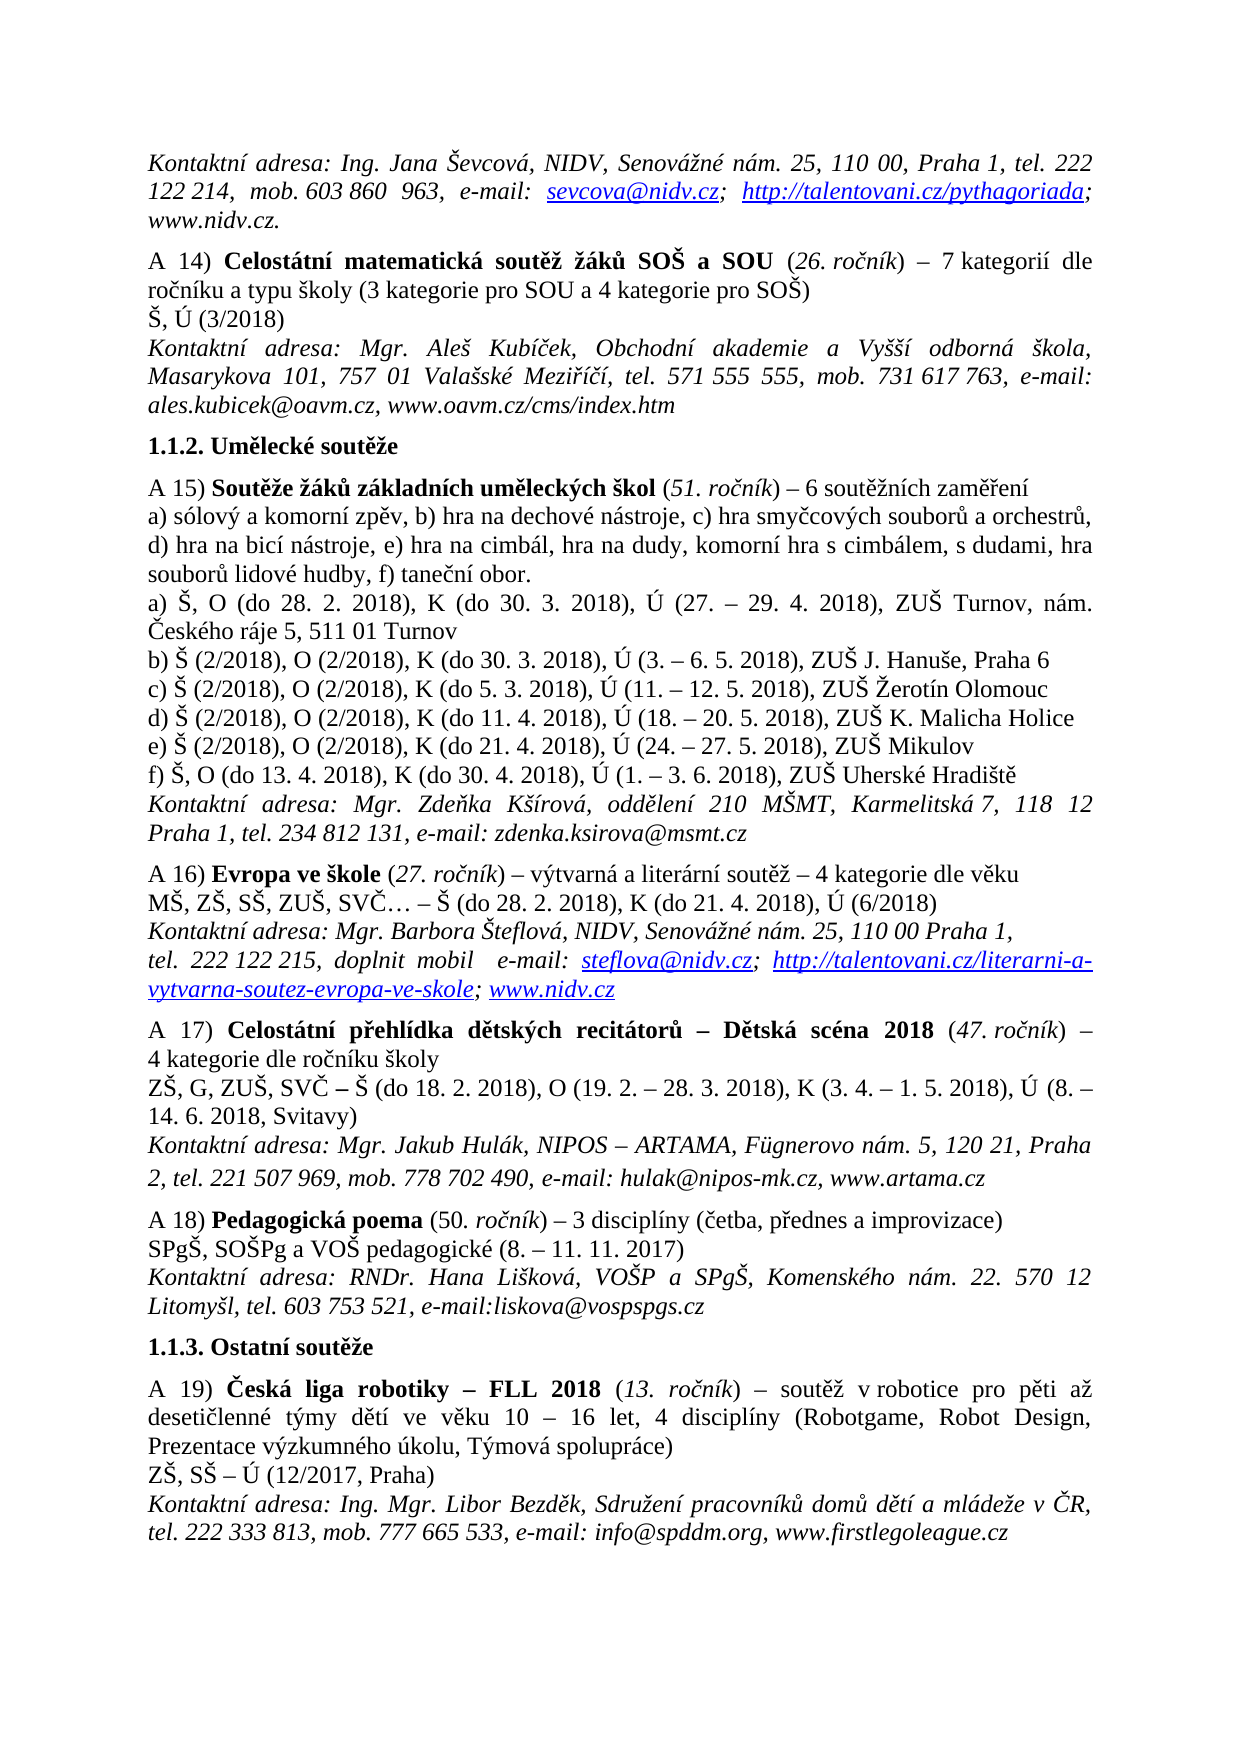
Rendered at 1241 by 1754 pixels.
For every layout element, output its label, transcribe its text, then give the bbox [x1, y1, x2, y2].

text Kontaktní adresa: RNDr. Hana Lišková, VOŠP a SPgŠ, Komenského nám. 22. 570 12 Litomyšl, tel. 603 753 521, e-mail:liskova@vospspgs.cz [148, 1262, 1093, 1320]
text f) Š, O (do 13. 4. 2018), K (do 30. 4. 2018), Ú (1. – 3. 6. 2018), ZUŠ Uherské Hradiště [148, 760, 1093, 789]
text Kontaktní adresa: Ing. Mgr. Libor Bezděk, Sdružení pracovníků domů dětí a mládeže v ČR, tel. 222 333 813, mob. 777 665 533, e-mail: info@spddm.org, www.firstlegoleague.cz [148, 1489, 1093, 1546]
text b) Š (2/2018), O (2/2018), K (do 30. 3. 2018), Ú (3. – 6. 5. 2018), ZUŠ J. Hanuše, Praha 6 [148, 645, 1093, 674]
text tel. 222 122 215, doplnit mobil e-mail: steflova@nidv.cz; http://talentovani.cz/literarni-a-vytvarna-soutez-evropa-ve-skole; www.nidv.cz [148, 945, 1093, 1003]
text A 14) Celostátní matematická soutěž žáků SOŠ a SOU (26. ročník) – 7 kategorií dle ročníku a typu školy (3 kategorie pro SOU a 4 kategorie pro SOŠ) [148, 246, 1093, 304]
text ZŠ, SŠ – Ú (12/2017, Praha) [148, 1460, 1093, 1489]
text A 17) Celostátní přehlídka dětských recitátorů – Dětská scéna 2018 (47. ročník) – 4 kategorie dle ročníku školy [148, 1015, 1093, 1073]
text A 15) Soutěže žáků základních uměleckých škol (51. ročník) – 6 soutěžních zaměření [148, 473, 1093, 501]
text e) Š (2/2018), O (2/2018), K (do 21. 4. 2018), Ú (24. – 27. 5. 2018), ZUŠ Mikulov [148, 731, 1093, 760]
text Š, Ú (3/2018) [148, 304, 1093, 333]
text Kontaktní adresa: Mgr. Zdeňka Kšírová, oddělení 210 MŠMT, Karmelitská 7, 118 12 Praha 1, tel. 234 812 131, e-mail: zdenka.ksirova@msmt.cz [148, 789, 1093, 846]
text Kontaktní adresa: Mgr. Barbora Šteflová, NIDV, Senovážné nám. 25, 110 00 Praha 1, [148, 916, 1093, 945]
text c) Š (2/2018), O (2/2018), K (do 5. 3. 2018), Ú (11. – 12. 5. 2018), ZUŠ Žerotín Olomouc [148, 674, 1093, 703]
list Ostatní soutěže [148, 1332, 1093, 1361]
text a) sólový a komorní zpěv, b) hra na dechové nástroje, c) hra smyčcových souborů a orchestrů, d) hra na bicí nástroje, e) hra na cimbál, hra na dudy, komorní hra s cimbálem, s dudami, hra souborů lidové hudby, f) taneční obor. [148, 501, 1093, 588]
text A 16) Evropa ve škole (27. ročník) – výtvarná a literární soutěž – 4 kategorie dle věku [148, 859, 1093, 888]
text Kontaktní adresa: Ing. Jana Ševcová, NIDV, Senovážné nám. 25, 110 00, Praha 1, tel. 222 122 214, mob. 603 860 963, e-mail: sevcova@nidv.cz; http://talentovani.cz/pythagoriada; www.nidv.cz. [148, 148, 1093, 234]
text MŠ, ZŠ, SŠ, ZUŠ, SVČ… – Š (do 28. 2. 2018), K (do 21. 4. 2018), Ú (6/2018) [148, 888, 1093, 916]
text a) Š, O (do 28. 2. 2018), K (do 30. 3. 2018), Ú (27. – 29. 4. 2018), ZUŠ Turnov, nám. Českého ráje 5, 511 01 Turnov [148, 588, 1093, 645]
text ZŠ, G, ZUŠ, SVČ – Š (do 18. 2. 2018), O (19. 2. – 28. 3. 2018), K (3. 4. – 1. 5. 2018), Ú (8. – 14. 6. 2018, Svitavy) [148, 1073, 1093, 1130]
text A 19) Česká liga robotiky – FLL 2018 (13. ročník) – soutěž v robotice pro pěti až desetičlenné týmy dětí ve věku 10 – 16 let, 4 disciplíny (Robotgame, Robot Design, Prezentace výzkumného úkolu, Týmová spolupráce) [148, 1374, 1093, 1460]
text Kontaktní adresa: Mgr. Aleš Kubíček, Obchodní akademie a Vyšší odborná škola, Masarykova 101, 757 01 Valašské Meziříčí, tel. 571 555 555, mob. 731 617 763, e-mail: ales.kubicek@oavm.cz, www.oavm.cz/cms/index.htm [148, 333, 1093, 419]
text A 18) Pedagogická poema (50. ročník) – 3 disciplíny (četba, přednes a improvizace) [148, 1205, 1093, 1234]
text d) Š (2/2018), O (2/2018), K (do 11. 4. 2018), Ú (18. – 20. 5. 2018), ZUŠ K. Malicha Holice [148, 703, 1093, 731]
text SPgŠ, SOŠPg a VOŠ pedagogické (8. – 11. 11. 2017) [148, 1234, 1093, 1262]
list Umělecké soutěže [148, 431, 1093, 460]
text Kontaktní adresa: Mgr. Jakub Hulák, NIPOS – ARTAMA, Fügnerovo nám. 5, 120 21, Praha 2, tel. 221 507 969, mob. 778 702 490, e-mail: hulak@nipos-mk.cz, www.artama.cz [148, 1130, 1093, 1192]
